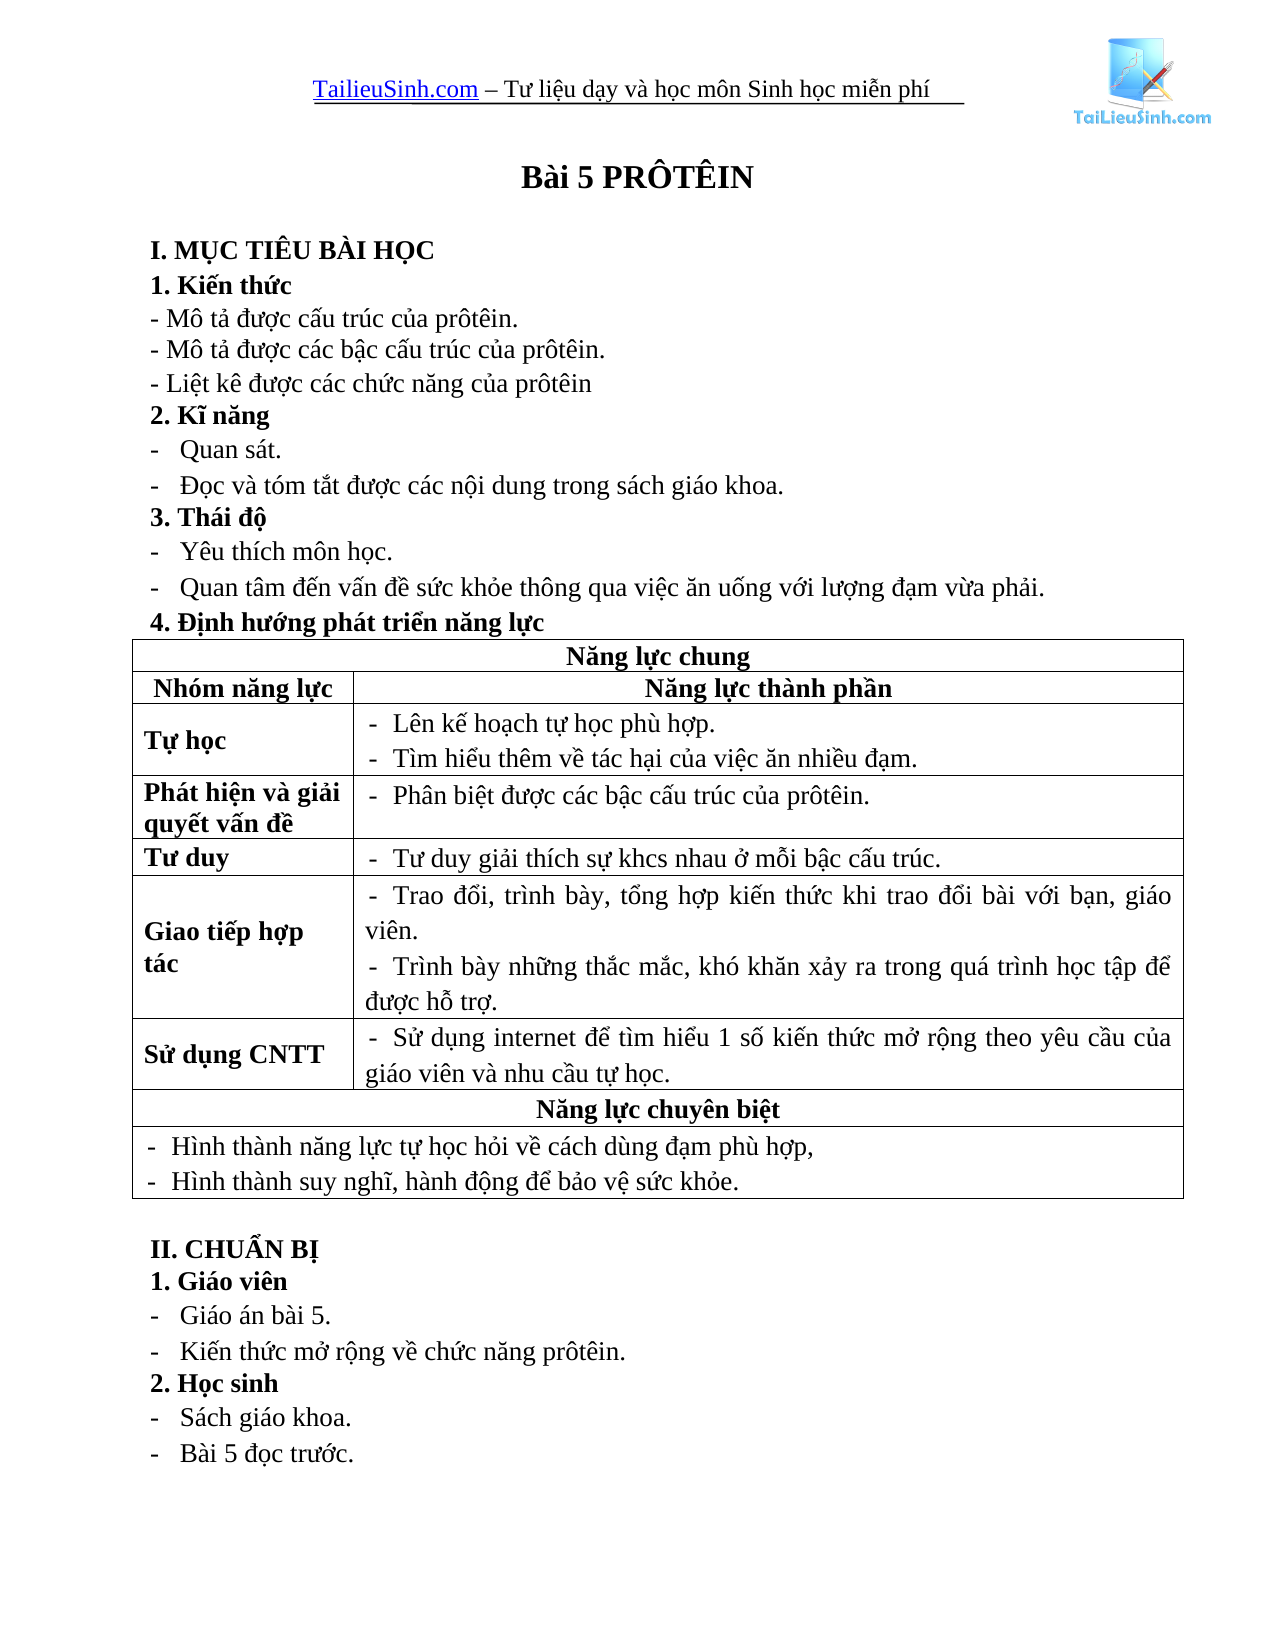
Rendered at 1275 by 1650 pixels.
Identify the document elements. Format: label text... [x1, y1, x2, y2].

text II. CHUẨN BỊ [150, 1230, 1125, 1265]
table_cell Phân biệt được các bậc cấu trúc của prôtêin. [354, 776, 1183, 838]
list Yêu thích môn học. [150, 532, 1125, 568]
text 2. Kĩ năng [150, 399, 1125, 431]
text Bài 5 PRÔTÊIN [150, 160, 1125, 195]
table_cell Hình thành năng lực tự học hỏi về cách dùng đạm phù hợp, Hình thành suy nghĩ, hành động để bảo vệ sức khỏe. [133, 1127, 1183, 1198]
list Kiến thức mở rộng về chức năng prôtêin. [150, 1332, 1125, 1367]
text I. MỤC TIÊU BÀI HỌC [150, 231, 1125, 266]
text - Liệt kê được các chức năng của prôtêin [150, 364, 1125, 399]
table_cell Sử dụng CNTT [133, 1019, 353, 1089]
list Đọc và tóm tắt được các nội dung trong sách giáo khoa. [150, 466, 1125, 501]
table_header Năng lực chung [133, 640, 1183, 671]
text 1. Kiến thức [150, 266, 1125, 302]
table_cell Giao tiếp hợp tác [133, 876, 353, 1017]
list Sách giáo khoa. [150, 1398, 1125, 1434]
list Quan sát. [150, 431, 1125, 466]
text - Mô tả được cấu trúc của prôtêin. [150, 302, 1125, 333]
text 2. Học sinh [150, 1367, 1125, 1398]
text 3. Thái độ [150, 501, 1125, 532]
list Giáo án bài 5. [150, 1296, 1125, 1332]
table_cell Trao đổi, trình bày, tổng hợp kiến thức khi trao đổi bài với bạn, giáo viên. Trình bày những thắc mắc, khó khăn xảy ra trong quá trình học tập để được hỗ trợ. [354, 876, 1183, 1017]
table_cell Nhóm năng lực [133, 672, 353, 703]
table_cell Năng lực thành phần [354, 672, 1183, 703]
text 1. Giáo viên [150, 1265, 1125, 1296]
text 4. Định hướng phát triển năng lực [150, 603, 1125, 639]
table_cell Phát hiện và giải quyết vấn đề [133, 776, 353, 838]
table_cell Tự học [133, 704, 353, 775]
table_cell Lên kế hoạch tự học phù hợp. Tìm hiểu thêm về tác hại của việc ăn nhiều đạm. [354, 704, 1183, 775]
table_cell Tư duy giải thích sự khcs nhau ở mỗi bậc cấu trúc. [354, 839, 1183, 875]
list Quan tâm đến vấn đề sức khỏe thông qua việc ăn uống với lượng đạm vừa phải. [150, 568, 1125, 603]
table_cell Tư duy [133, 839, 353, 875]
table_cell Sử dụng internet để tìm hiểu 1 số kiến thức mở rộng theo yêu cầu của giáo viên và nhu cầu tự học. [354, 1019, 1183, 1089]
list Bài 5 đọc trước. [150, 1434, 1125, 1469]
text - Mô tả được các bậc cấu trúc của prôtêin. [150, 333, 1125, 364]
table_cell Năng lực chuyên biệt [133, 1090, 1183, 1126]
